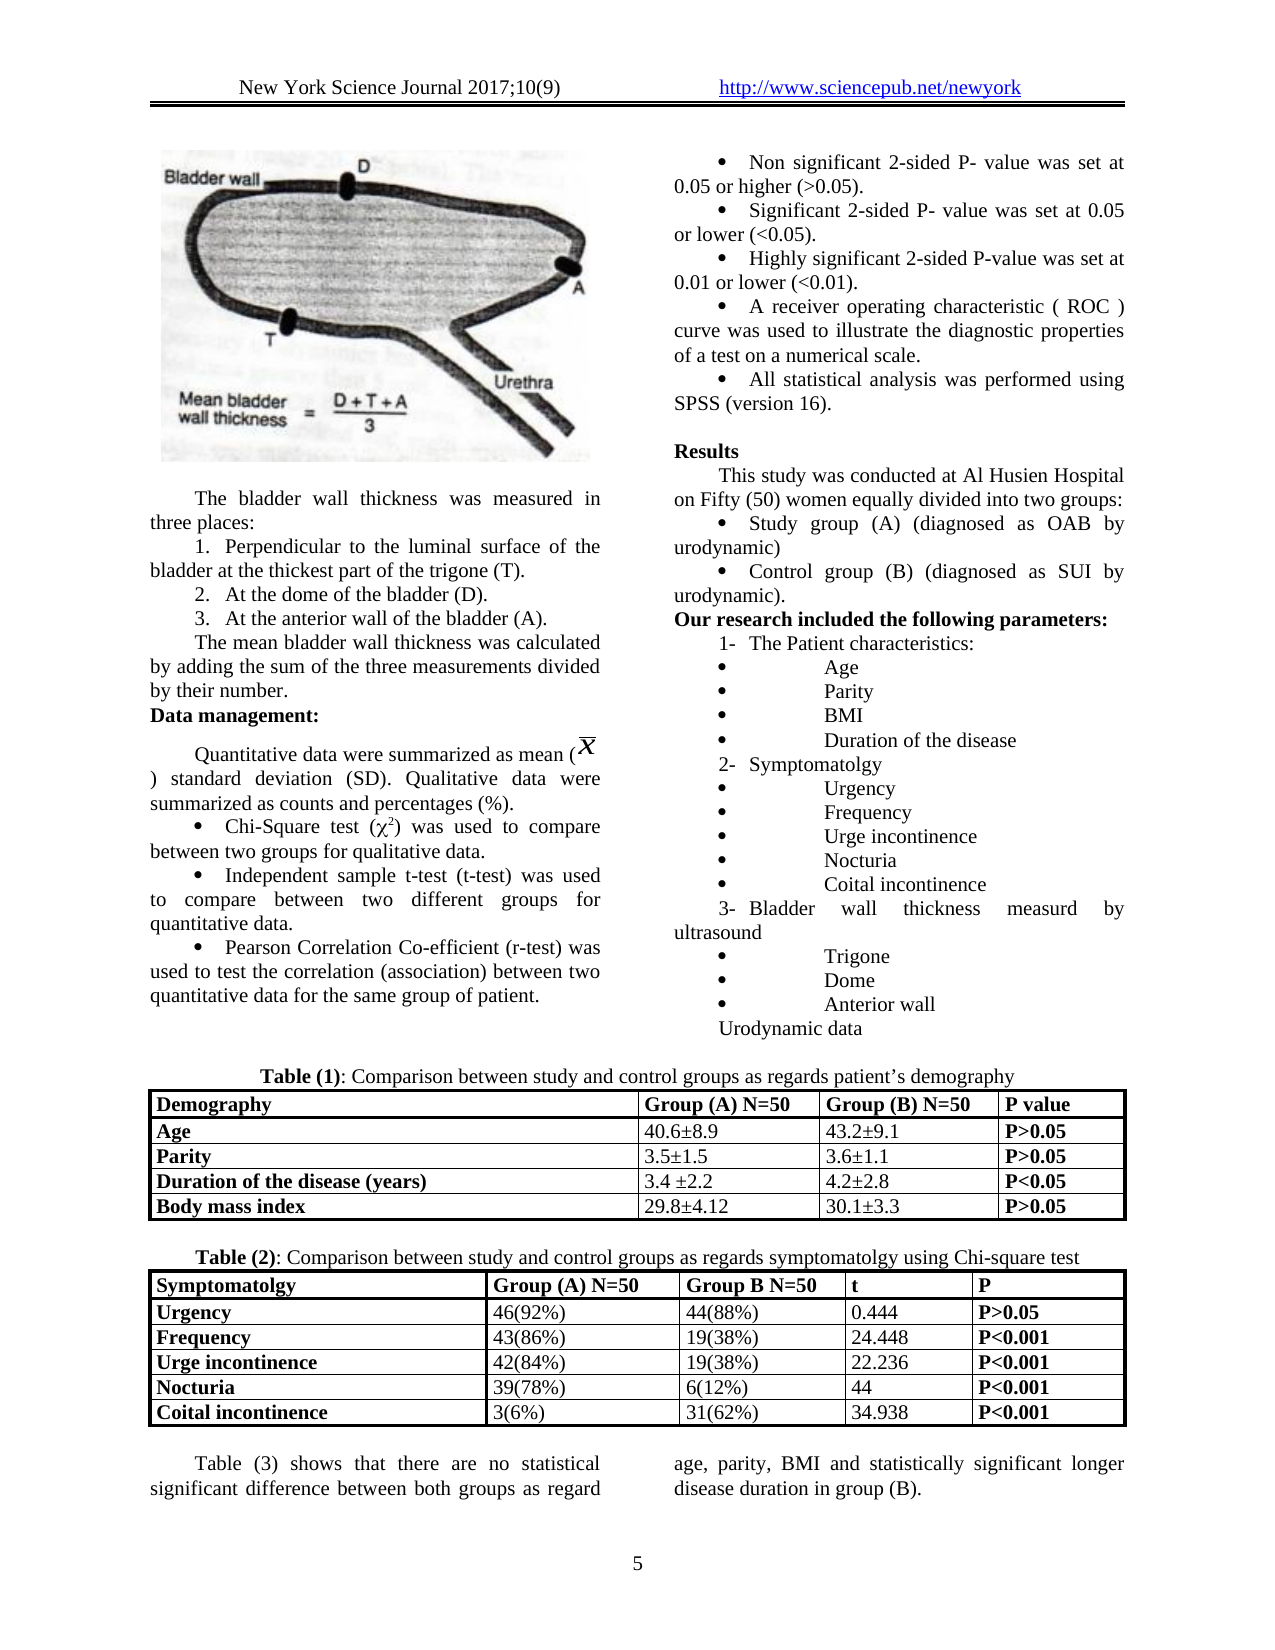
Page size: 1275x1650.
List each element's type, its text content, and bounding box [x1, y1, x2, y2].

table_cell 43.2±9.1 [820, 1119, 998, 1143]
table_cell 0.444 [846, 1300, 972, 1324]
table_cell Age [152, 1119, 638, 1143]
list All statistical analysis was performed using SPSS (version 16). [674, 367, 1125, 415]
text This study was conducted at Al Husien Hospital on Fifty (50) women equally divided into two groups: [674, 463, 1125, 511]
table_cell P<0.001 [973, 1350, 1123, 1374]
list Urgency [674, 776, 1125, 800]
list Study group (A) (diagnosed as OAB by urodynamic) [674, 511, 1125, 559]
list The Patient characteristics: [674, 631, 1125, 655]
list Frequency [674, 800, 1125, 824]
table_cell 29.8±4.12 [639, 1194, 819, 1218]
list Control group (B) (diagnosed as SUI by urodynamic). [674, 559, 1125, 607]
list Symptomatolgy [674, 752, 1125, 776]
list Duration of the disease [674, 727, 1125, 752]
table_cell 30.1±3.3 [820, 1194, 998, 1218]
text Quantitative data were summarized as mean () standard deviation (SD). Qualitative data were summarized as counts and percentages (%). [150, 727, 601, 814]
list Chi-Square test (2) was used to compare between two groups for qualitative data. [150, 814, 601, 863]
list Parity [674, 679, 1125, 703]
table_cell 19(38%) [680, 1325, 845, 1349]
table_header Group (A) N=50 [639, 1092, 819, 1116]
table_cell 40.6±8.9 [639, 1119, 819, 1143]
picture [160, 150, 591, 462]
list Coital incontinence [674, 872, 1125, 896]
text The bladder wall thickness was measured in three places: [150, 486, 601, 534]
table_cell 3.6±1.1 [820, 1144, 998, 1168]
table_cell 39(78%) [488, 1375, 679, 1399]
text Results [674, 439, 1125, 463]
table_cell 6(12%) [680, 1375, 845, 1399]
table_cell P>0.05 [999, 1194, 1123, 1218]
list Non significant 2-sided P- value was set at 0.05 or higher (>0.05). [674, 150, 1125, 198]
table_cell 44(88%) [680, 1300, 845, 1324]
table_cell P<0.001 [973, 1375, 1123, 1399]
table_cell 4.2±2.8 [820, 1169, 998, 1193]
text Urodynamic data [674, 1016, 1125, 1040]
table_cell P>0.05 [999, 1119, 1123, 1143]
table_cell 22.236 [846, 1350, 972, 1374]
table_header P [973, 1273, 1123, 1297]
list Significant 2-sided P- value was set at 0.05 or lower (<0.05). [674, 198, 1125, 246]
list Age [674, 655, 1125, 679]
text Table (3) shows that there are no statistical significant difference between both groups as regard age, parity, BMI and statistically significant longer disease duration in group (B). [674, 1451, 1125, 1499]
table_header Symptomatolgy [152, 1273, 485, 1297]
table_cell P>0.05 [973, 1300, 1123, 1324]
list Nocturia [674, 848, 1125, 872]
list Independent sample t-test (t-test) was used to compare between two different groups for quantitative data. [150, 863, 601, 935]
table_cell Urge incontinence [152, 1350, 485, 1374]
table_cell Frequency [152, 1325, 485, 1349]
list At the dome of the bladder (D). [150, 582, 601, 606]
table_header t [846, 1273, 972, 1297]
table_cell Parity [152, 1144, 638, 1168]
table_cell Body mass index [152, 1194, 638, 1218]
table_header Group (A) N=50 [488, 1273, 679, 1297]
table_cell Nocturia [152, 1375, 485, 1399]
table_cell P>0.05 [999, 1144, 1123, 1168]
list BMI [674, 703, 1125, 727]
table_cell 42(84%) [488, 1350, 679, 1374]
table_header Group (B) N=50 [820, 1092, 998, 1116]
table_cell 19(38%) [680, 1350, 845, 1374]
list Trigone [674, 944, 1125, 968]
table_cell P<0.05 [999, 1169, 1123, 1193]
text Table (1): Comparison between study and control groups as regards patient’s demography [150, 1064, 1125, 1088]
list A receiver operating characteristic ( ROC ) curve was used to illustrate the diagnostic properties of a test on a numerical scale. [674, 294, 1125, 367]
text Data management: [150, 702, 601, 727]
table_cell 44 [846, 1375, 972, 1399]
list Perpendicular to the luminal surface of the bladder at the thickest part of the trigone (T). [150, 534, 601, 582]
list Highly significant 2-sided P-value was set at 0.01 or lower (<0.01). [674, 246, 1125, 294]
table_header Group B N=50 [680, 1273, 845, 1297]
list Anterior wall [674, 992, 1125, 1016]
table_header Demography [152, 1092, 638, 1116]
list Bladder wall thickness measurd by ultrasound [674, 896, 1125, 944]
list Dome [674, 968, 1125, 992]
table_cell P<0.001 [973, 1400, 1123, 1424]
table_cell 24.448 [846, 1325, 972, 1349]
table_cell 43(86%) [488, 1325, 679, 1349]
table_cell Urgency [152, 1300, 485, 1324]
text Our research included the following parameters: [674, 607, 1125, 631]
text The mean bladder wall thickness was calculated by adding the sum of the three measurements divided by their number. [150, 630, 601, 702]
table_cell 3.5±1.5 [639, 1144, 819, 1168]
table_cell 31(62%) [680, 1400, 845, 1424]
list Pearson Correlation Co-efficient (r-test) was used to test the correlation (association) between two quantitative data for the same group of patient. [150, 935, 601, 1007]
list At the anterior wall of the bladder (A). [150, 606, 601, 630]
table_cell 3.4 ±2.2 [639, 1169, 819, 1193]
table_cell 34.938 [846, 1400, 972, 1424]
table_cell 46(92%) [488, 1300, 679, 1324]
text Table (2): Comparison between study and control groups as regards symptomatolgy using Chi-square test [150, 1245, 1125, 1269]
table_header P value [999, 1092, 1123, 1116]
list Urge incontinence [674, 824, 1125, 848]
table_cell Duration of the disease (years) [152, 1169, 638, 1193]
table_cell P<0.001 [973, 1325, 1123, 1349]
table_cell Coital incontinence [152, 1400, 485, 1424]
table_cell 3(6%) [488, 1400, 679, 1424]
text Table (3) shows that there are no statistical significant difference between both groups as regard age, parity, BMI and statistically significant longer disease duration in group (B). [150, 1451, 601, 1499]
